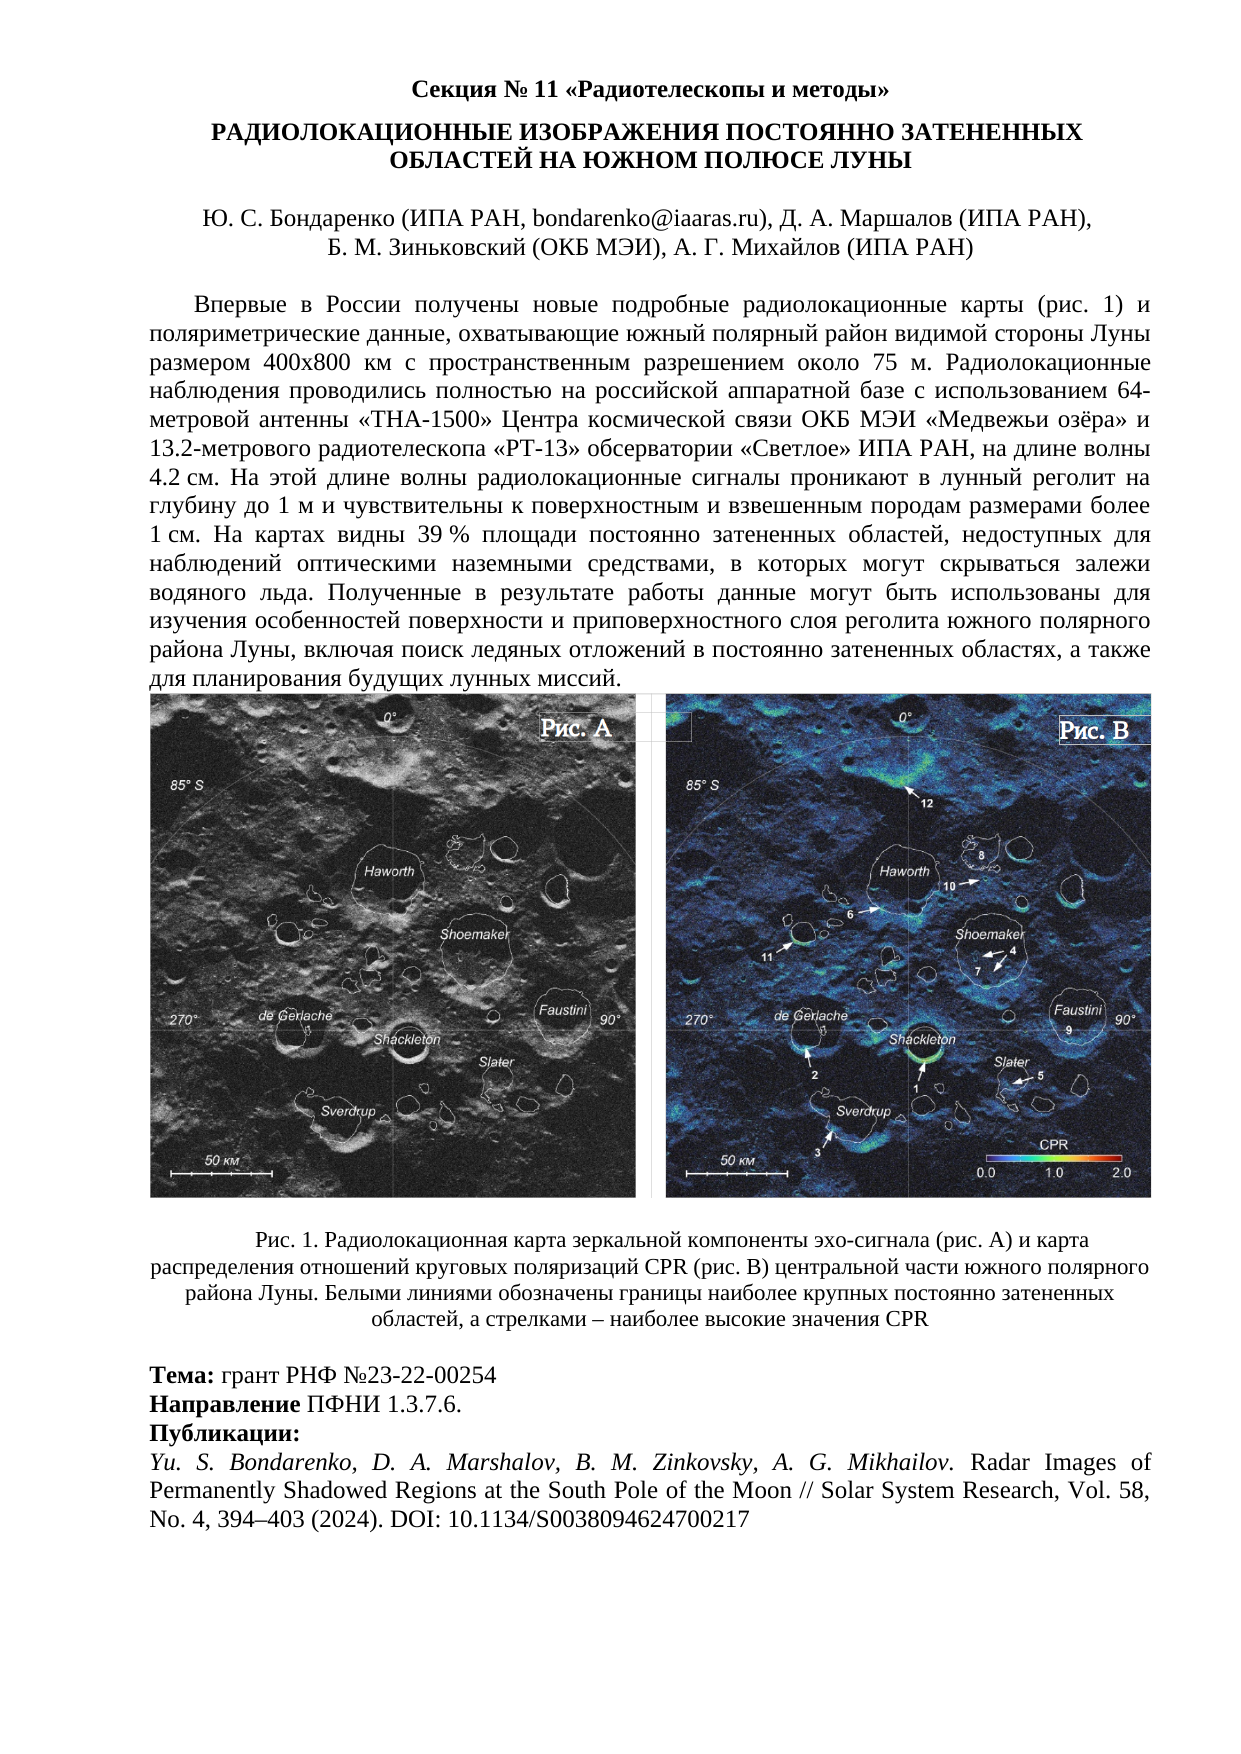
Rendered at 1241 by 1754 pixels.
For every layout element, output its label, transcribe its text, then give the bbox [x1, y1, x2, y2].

text Публикации: [149, 1418, 1152, 1447]
text Направление ПФНИ 1.3.7.6. [149, 1389, 1152, 1418]
picture [149, 692, 1152, 1198]
text Yu. S. Bondarenko, D. A. Marshalov, B. M. Zinkovsky, A. G. Mikhailov. Radar Images of Permanently Shadowed Regions at the South Pole of the Moon // Solar System Research, Vol. 58, No. 4, 394–403 (2024). DOI: 10.1134/S0038094624700217 [149, 1447, 1152, 1533]
text Впервые в России получены новые подробные радиолокационные карты (рис. 1) и поляриметрические данные, охватывающие южный полярный район видимой стороны Луны размером 400x800 км с пространственным разрешением около 75 м. Радиолокационные наблюдения проводились полностью на российской аппаратной базе с использованием 64-метровой антенны «ТНА-1500» Центра космической связи ОКБ МЭИ «Медвежьи озёра» и 13.2-метрового радиотелескопа «РТ-13» обсерватории «Светлое» ИПА РАН, на длине волны 4.2 см. На этой длине волны радиолокационные сигналы проникают в лунный реголит на глубину до 1 м и чувствительны к поверхностным и взвешенным породам размерами более 1 см. На картах видны 39 % площади постоянно затененных областей, недоступных для наблюдений оптическими наземными средствами, в которых могут скрываться залежи водяного льда. Полученные в результате работы данные могут быть использованы для изучения особенностей поверхности и приповерхностного слоя реголита южного полярного района Луны, включая поиск ледяных отложений в постоянно затененных областях, а также для планирования будущих лунных миссий. [149, 289, 1152, 692]
text Ю. С. Бондаренко (ИПА РАН, bondarenko@iaaras.ru), Д. А. Маршалов (ИПА РАН), Б. М. Зиньковский (ОКБ МЭИ), А. Г. Михайлов (ИПА РАН) [149, 203, 1152, 261]
text РАДИОЛОКАЦИОННЫЕ ИЗОБРАЖЕНИЯ ПОСТОЯННО ЗАТЕНЕННЫХ ОБЛАСТЕЙ НА ЮЖНОМ ПОЛЮСЕ ЛУНЫ [149, 117, 1152, 174]
text Тема: грант РНФ №23-22-00254 [149, 1361, 1152, 1389]
text Рис. 1. Радиолокационная карта зеркальной компоненты эхо-сигнала (рис. A) и карта распределения отношений круговых поляризаций CPR (рис. B) центральной части южного полярного района Луны. Белыми линиями обозначены границы наиболее крупных постоянно затененных областей, а стрелками – наиболее высокие значения CPR [149, 1226, 1152, 1332]
text Секция № 11 «Радиотелескопы и методы» [149, 74, 1152, 102]
